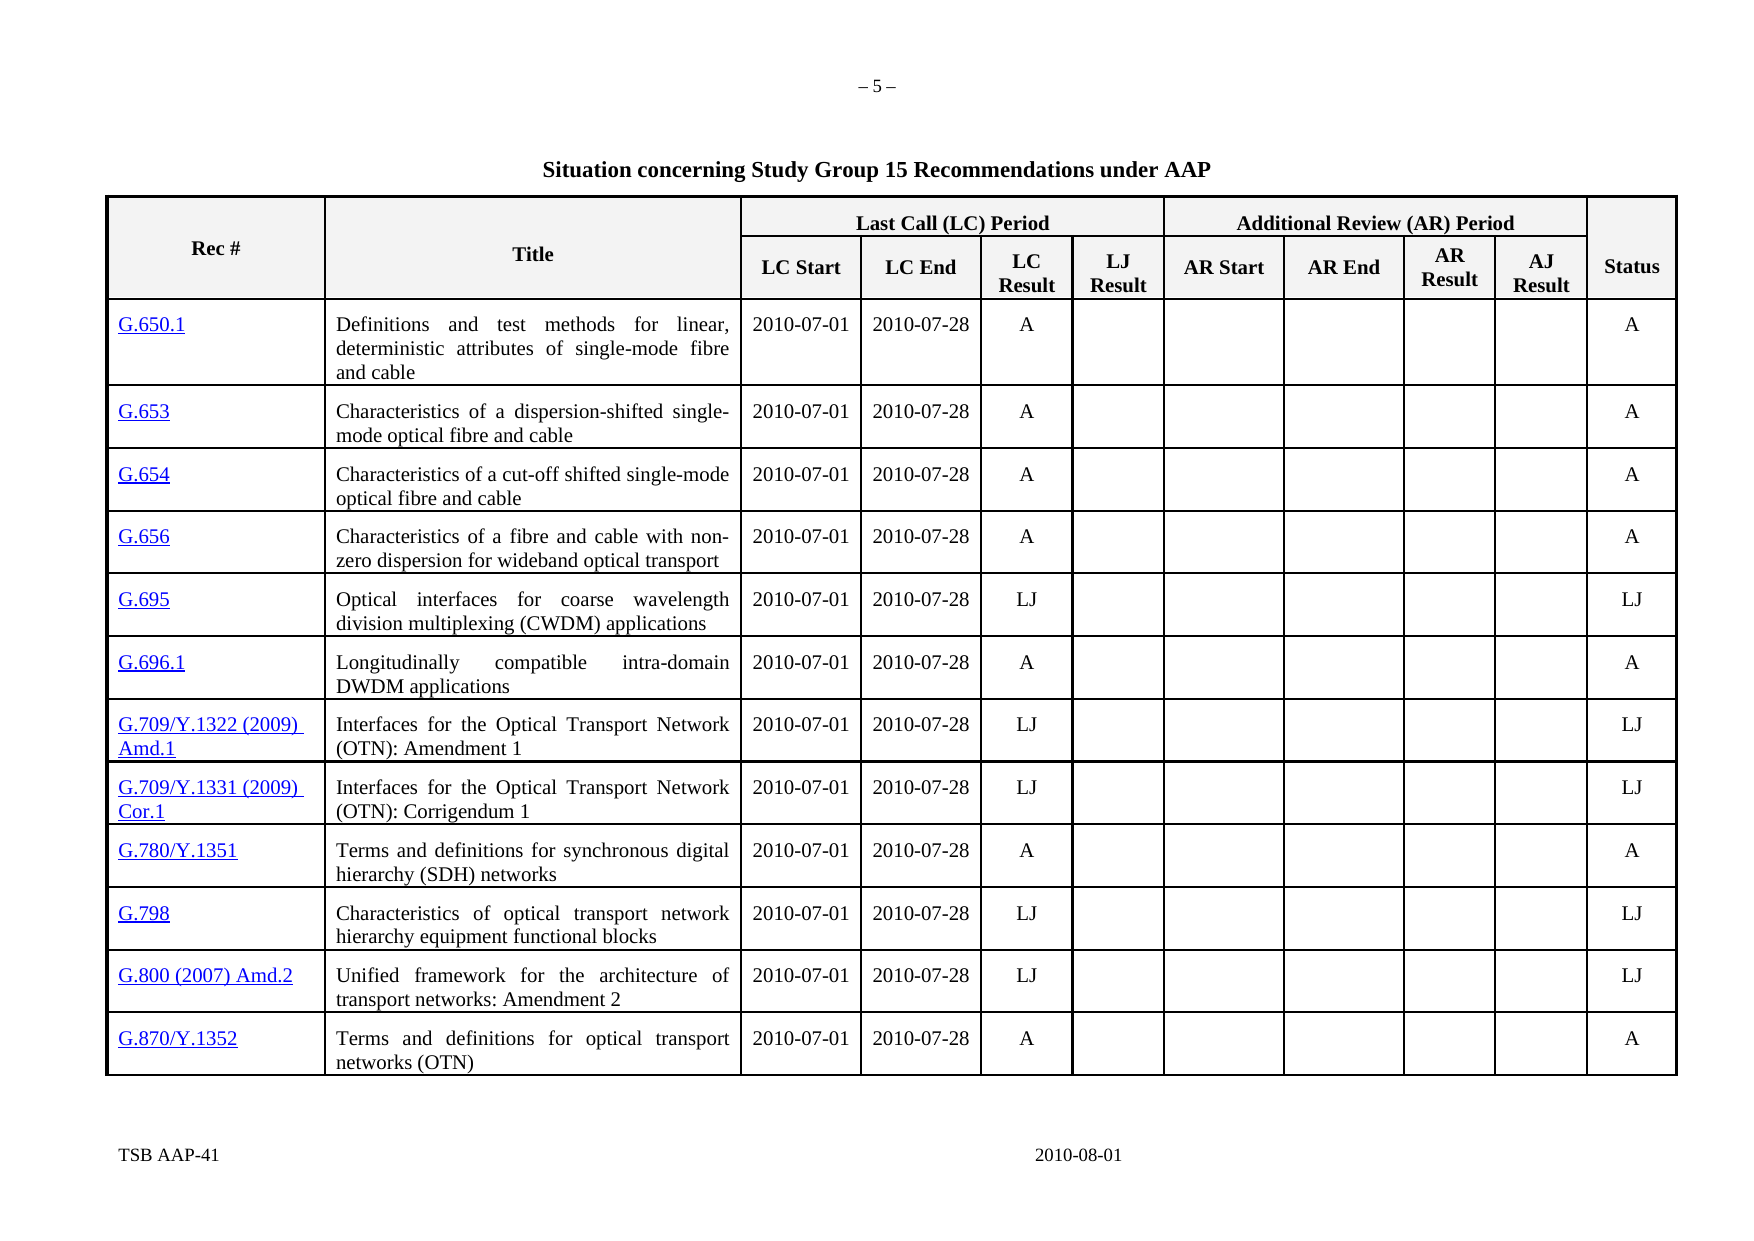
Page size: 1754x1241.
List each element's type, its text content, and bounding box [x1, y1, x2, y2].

table_cell [1285, 951, 1403, 1011]
table_cell [1405, 888, 1494, 948]
table_cell [1074, 825, 1163, 886]
table_cell Longitudinally compatible intra-domain DWDM applications [326, 637, 740, 698]
table_cell G.653 [109, 386, 324, 447]
table_cell G.650.1 [109, 300, 324, 384]
table_cell [1285, 300, 1403, 384]
table_cell [1405, 1013, 1494, 1074]
table_cell 2010-07-01 [742, 300, 860, 384]
table_cell G.696.1 [109, 637, 324, 698]
table_cell 2010-07-28 [862, 888, 980, 948]
table_cell [1165, 574, 1283, 635]
table_cell [1405, 574, 1494, 635]
table_cell [1074, 300, 1163, 384]
table_cell A [982, 637, 1071, 698]
table_cell [1165, 763, 1283, 823]
table_cell [1074, 449, 1163, 509]
table_cell [1285, 512, 1403, 572]
table_cell [1074, 1013, 1163, 1074]
table_cell [1285, 763, 1403, 823]
table_cell [1165, 637, 1283, 698]
table_cell LJ [1588, 574, 1675, 635]
table_cell [1405, 637, 1494, 698]
table_cell [1285, 449, 1403, 509]
table_cell [1496, 951, 1586, 1011]
table_cell Optical interfaces for coarse wavelength division multiplexing (CWDM) applications [326, 574, 740, 635]
table_cell 2010-07-01 [742, 512, 860, 572]
table_cell 2010-07-01 [742, 1013, 860, 1074]
table_cell A [1588, 825, 1675, 886]
table_cell AR End [1285, 237, 1403, 297]
table_cell A [982, 825, 1071, 886]
table_cell [1165, 825, 1283, 886]
table_cell G.695 [109, 574, 324, 635]
table_cell LC End [862, 237, 980, 297]
table_cell 2010-07-01 [742, 637, 860, 698]
table_cell 2010-07-28 [862, 637, 980, 698]
table_cell [1405, 763, 1494, 823]
table_cell [1074, 637, 1163, 698]
table_cell [1285, 1013, 1403, 1074]
table_cell A [982, 449, 1071, 509]
table_cell A [1588, 637, 1675, 698]
table_cell [1165, 386, 1283, 447]
table_cell G.798 [109, 888, 324, 948]
table_cell 2010-07-01 [742, 574, 860, 635]
table_cell Definitions and test methods for linear, deterministic attributes of single-mode fibre and cable [326, 300, 740, 384]
table_cell [1405, 700, 1494, 760]
table_cell Interfaces for the Optical Transport Network (OTN): Amendment 1 [326, 700, 740, 760]
table_cell AR Result [1405, 237, 1494, 297]
table_cell [1165, 1013, 1283, 1074]
table_cell 2010-07-01 [742, 386, 860, 447]
table_cell A [1588, 512, 1675, 572]
table_cell [1165, 300, 1283, 384]
table_cell LC Result [982, 237, 1071, 297]
table_cell [1496, 637, 1586, 698]
table_cell [1496, 763, 1586, 823]
table_cell 2010-07-01 [742, 951, 860, 1011]
table_cell [1285, 386, 1403, 447]
table_cell 2010-07-01 [742, 449, 860, 509]
table_cell LJ [1588, 951, 1675, 1011]
table_header Last Call (LC) Period [742, 198, 1163, 235]
table_cell [1405, 386, 1494, 447]
table_cell 2010-07-28 [862, 951, 980, 1011]
table_cell [1165, 512, 1283, 572]
table_cell A [1588, 386, 1675, 447]
table_cell [1165, 888, 1283, 948]
table_cell [1165, 449, 1283, 509]
table_cell [1285, 888, 1403, 948]
table_cell [1285, 574, 1403, 635]
table_cell [1074, 888, 1163, 948]
table_cell Characteristics of optical transport network hierarchy equipment functional blocks [326, 888, 740, 948]
table_cell LJ [982, 700, 1071, 760]
table_cell Terms and definitions for synchronous digital hierarchy (SDH) networks [326, 825, 740, 886]
table_cell [1285, 700, 1403, 760]
table_cell [1165, 951, 1283, 1011]
table_cell 2010-07-28 [862, 763, 980, 823]
table_cell LJ [982, 888, 1071, 948]
table_cell Characteristics of a cut-off shifted single-mode optical fibre and cable [326, 449, 740, 509]
table_cell 2010-07-01 [742, 825, 860, 886]
table_cell [1165, 700, 1283, 760]
table_cell AR Start [1165, 237, 1283, 297]
table_cell 2010-07-28 [862, 512, 980, 572]
table_cell LJ Result [1074, 237, 1163, 297]
table_cell Unified framework for the architecture of transport networks: Amendment 2 [326, 951, 740, 1011]
table_cell [1496, 386, 1586, 447]
table_cell Terms and definitions for optical transport networks (OTN) [326, 1013, 740, 1074]
table_cell 2010-07-01 [742, 888, 860, 948]
table_cell 2010-07-28 [862, 825, 980, 886]
table_cell LJ [982, 951, 1071, 1011]
table_cell [1496, 449, 1586, 509]
table_cell A [1588, 300, 1675, 384]
table_header Rec # [109, 198, 324, 297]
table_cell AJ Result [1496, 237, 1586, 297]
table_cell 2010-07-28 [862, 449, 980, 509]
table_cell [1496, 1013, 1586, 1074]
table_cell [1496, 512, 1586, 572]
table_header Additional Review (AR) Period [1165, 198, 1586, 235]
table_cell A [1588, 1013, 1675, 1074]
table_cell [1405, 300, 1494, 384]
table_cell G.654 [109, 449, 324, 509]
table_cell LJ [982, 763, 1071, 823]
table_cell G.709/Y.1322 (2009) Amd.1 [109, 700, 324, 760]
table_cell [1405, 512, 1494, 572]
table_cell A [1588, 449, 1675, 509]
table_cell G.870/Y.1352 [109, 1013, 324, 1074]
table_cell [1405, 449, 1494, 509]
table_cell Characteristics of a fibre and cable with non-zero dispersion for wideband optical transport [326, 512, 740, 572]
table_cell [1074, 386, 1163, 447]
table_cell [1074, 763, 1163, 823]
table_cell 2010-07-28 [862, 300, 980, 384]
table_cell Characteristics of a dispersion-shifted single-mode optical fibre and cable [326, 386, 740, 447]
table_cell 2010-07-01 [742, 763, 860, 823]
table_cell [1285, 825, 1403, 886]
table_cell [1496, 574, 1586, 635]
table_cell [1074, 574, 1163, 635]
table_cell LJ [982, 574, 1071, 635]
table_cell [1496, 825, 1586, 886]
table_cell 2010-07-28 [862, 574, 980, 635]
table_cell [1074, 951, 1163, 1011]
table_cell 2010-07-01 [742, 700, 860, 760]
table_header Title [326, 198, 740, 297]
table_cell LJ [1588, 763, 1675, 823]
table_cell 2010-07-28 [862, 386, 980, 447]
table_cell G.709/Y.1331 (2009) Cor.1 [109, 763, 324, 823]
table_cell [1285, 637, 1403, 698]
table_cell Interfaces for the Optical Transport Network (OTN): Corrigendum 1 [326, 763, 740, 823]
table_cell LJ [1588, 888, 1675, 948]
table_cell [1496, 888, 1586, 948]
table_cell 2010-07-28 [862, 700, 980, 760]
table_cell G.800 (2007) Amd.2 [109, 951, 324, 1011]
table_cell [1496, 700, 1586, 760]
title Situation concerning Study Group 15 Recommendations under AAP [118, 156, 1636, 182]
table_cell [1405, 951, 1494, 1011]
table_cell LJ [1588, 700, 1675, 760]
table_cell A [982, 300, 1071, 384]
table_header Status [1588, 198, 1675, 297]
table_cell G.656 [109, 512, 324, 572]
table_cell [1405, 825, 1494, 886]
table_cell 2010-07-28 [862, 1013, 980, 1074]
table_cell [1074, 700, 1163, 760]
table_cell [1074, 512, 1163, 572]
table_cell [1496, 300, 1586, 384]
table_cell G.780/Y.1351 [109, 825, 324, 886]
table_cell LC Start [742, 237, 860, 297]
table_cell A [982, 386, 1071, 447]
table_cell A [982, 1013, 1071, 1074]
table_cell A [982, 512, 1071, 572]
